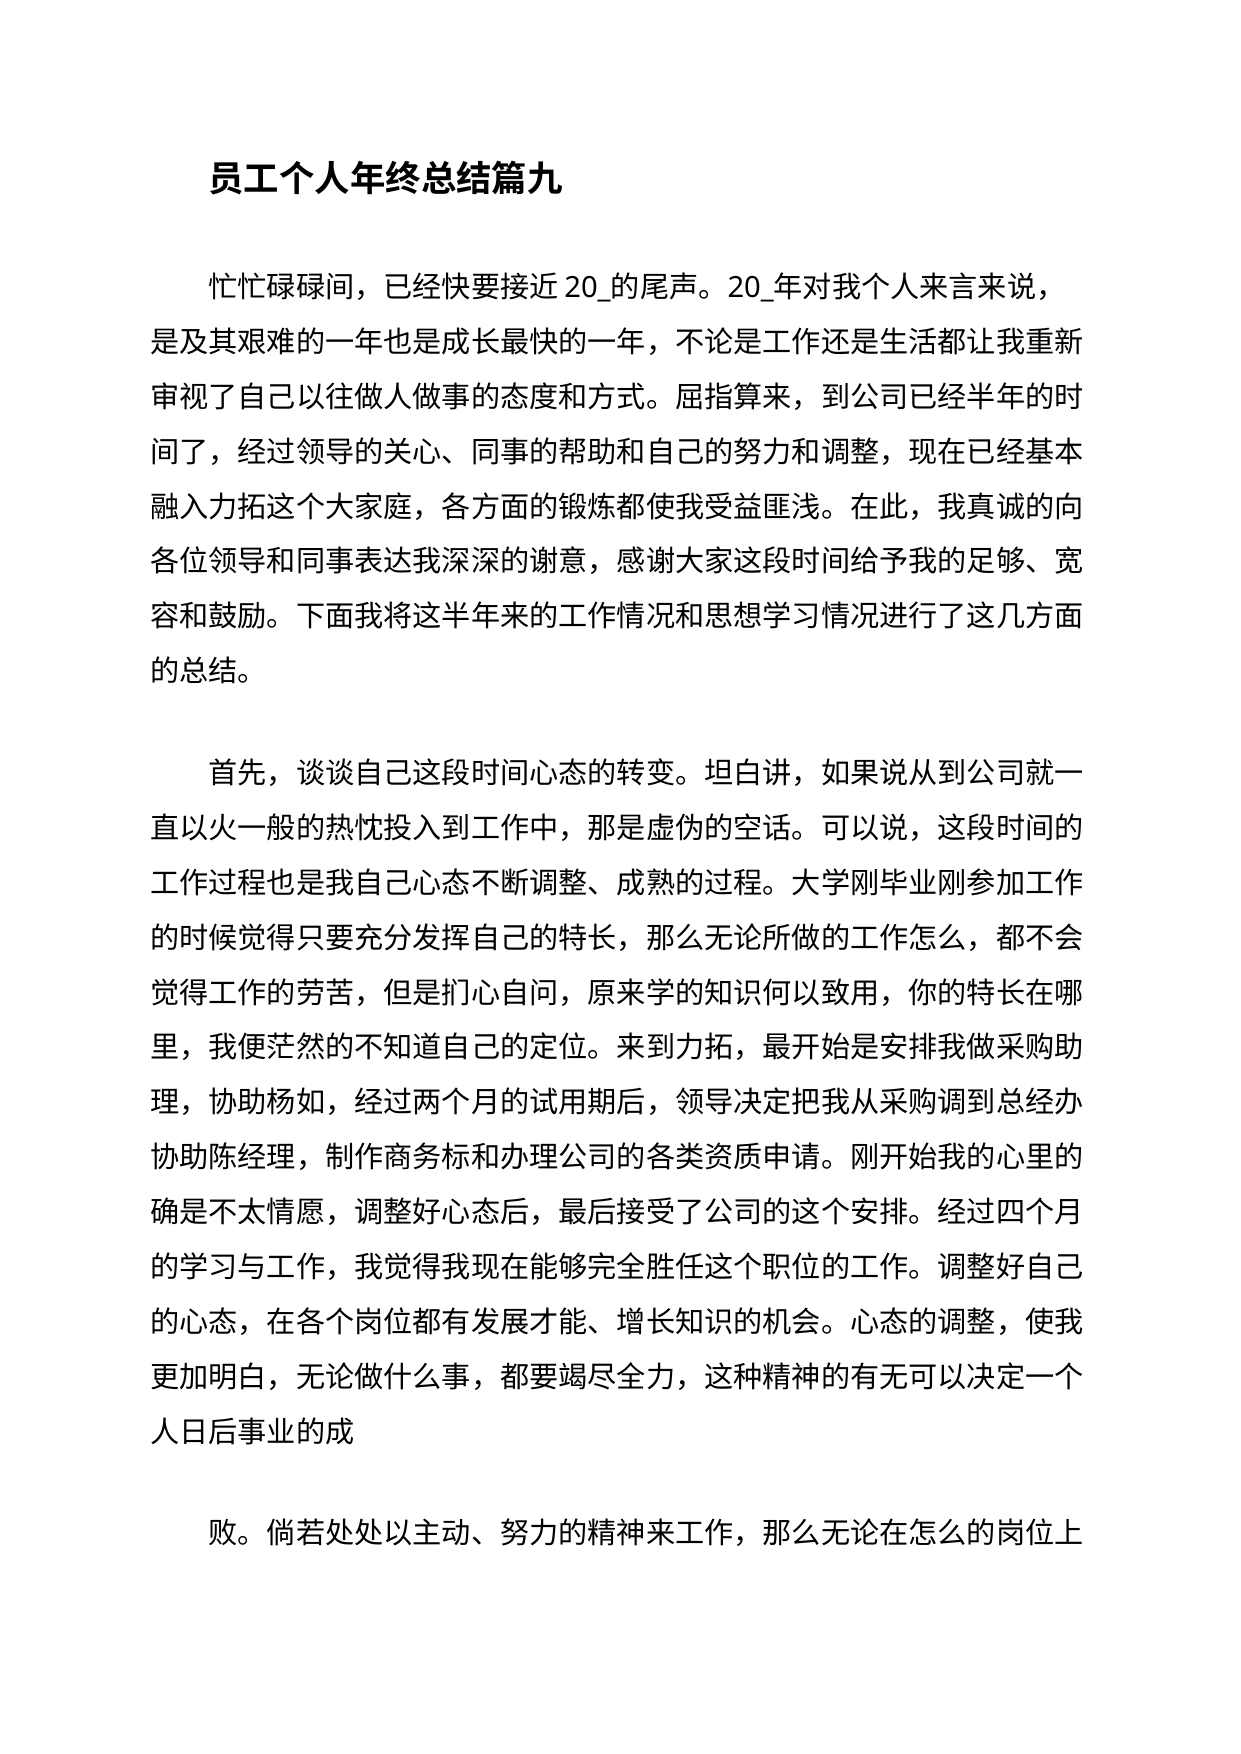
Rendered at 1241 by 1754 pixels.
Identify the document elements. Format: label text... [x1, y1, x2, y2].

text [150, 1510, 1090, 1552]
text 员工个人年终总结篇九 [150, 150, 1090, 201]
text 忙忙碌碌间，已经快要接近20_的尾声。20_年对我个人来言来说，是及其艰难的一年也是成长最快的一年，不论是工作还是生活都让我重新审视了自己以往做人做事的态度和方式。屈指算来，到公司已经半年的时间了，经过领导的关心、同事的帮助和自己的努力和调整，现在已经基本融入力拓这个大家庭，各方面的锻炼都使我受益匪浅。在此，我真诚的向各位领导和同事表达我深深的谢意，感谢大家这段时间给予我的足够、宽容和鼓励。下面我将这半年来的工作情况和思想学习情况进行了这几方面的总结。 [150, 263, 1090, 690]
text 首先，谈谈自己这段时间心态的转变。坦白讲，如果说从到公司就一直以火一般的热忱投入到工作中，那是虚伪的空话。可以说，这段时间的工作过程也是我自己心态不断调整、成熟的过程。大学刚毕业刚参加工作的时候觉得只要充分发挥自己的特长，那么无论所做的工作怎么，都不会觉得工作的劳苦，但是扪心自问，原来学的知识何以致用，你的特长在哪里，我便茫然的不知道自己的定位。来到力拓，最开始是安排我做采购助理，协助杨如，经过两个月的试用期后，领导决定把我从采购调到总经办协助陈经理，制作商务标和办理公司的各类资质申请。刚开始我的心里的确是不太情愿，调整好心态后，最后接受了公司的这个安排。经过四个月的学习与工作，我觉得我现在能够完全胜任这个职位的工作。调整好自己的心态，在各个岗位都有发展才能、增长知识的机会。心态的调整，使我更加明白，无论做什么事，都要竭尽全力，这种精神的有无可以决定一个人日后事业的成 [150, 749, 1090, 1451]
